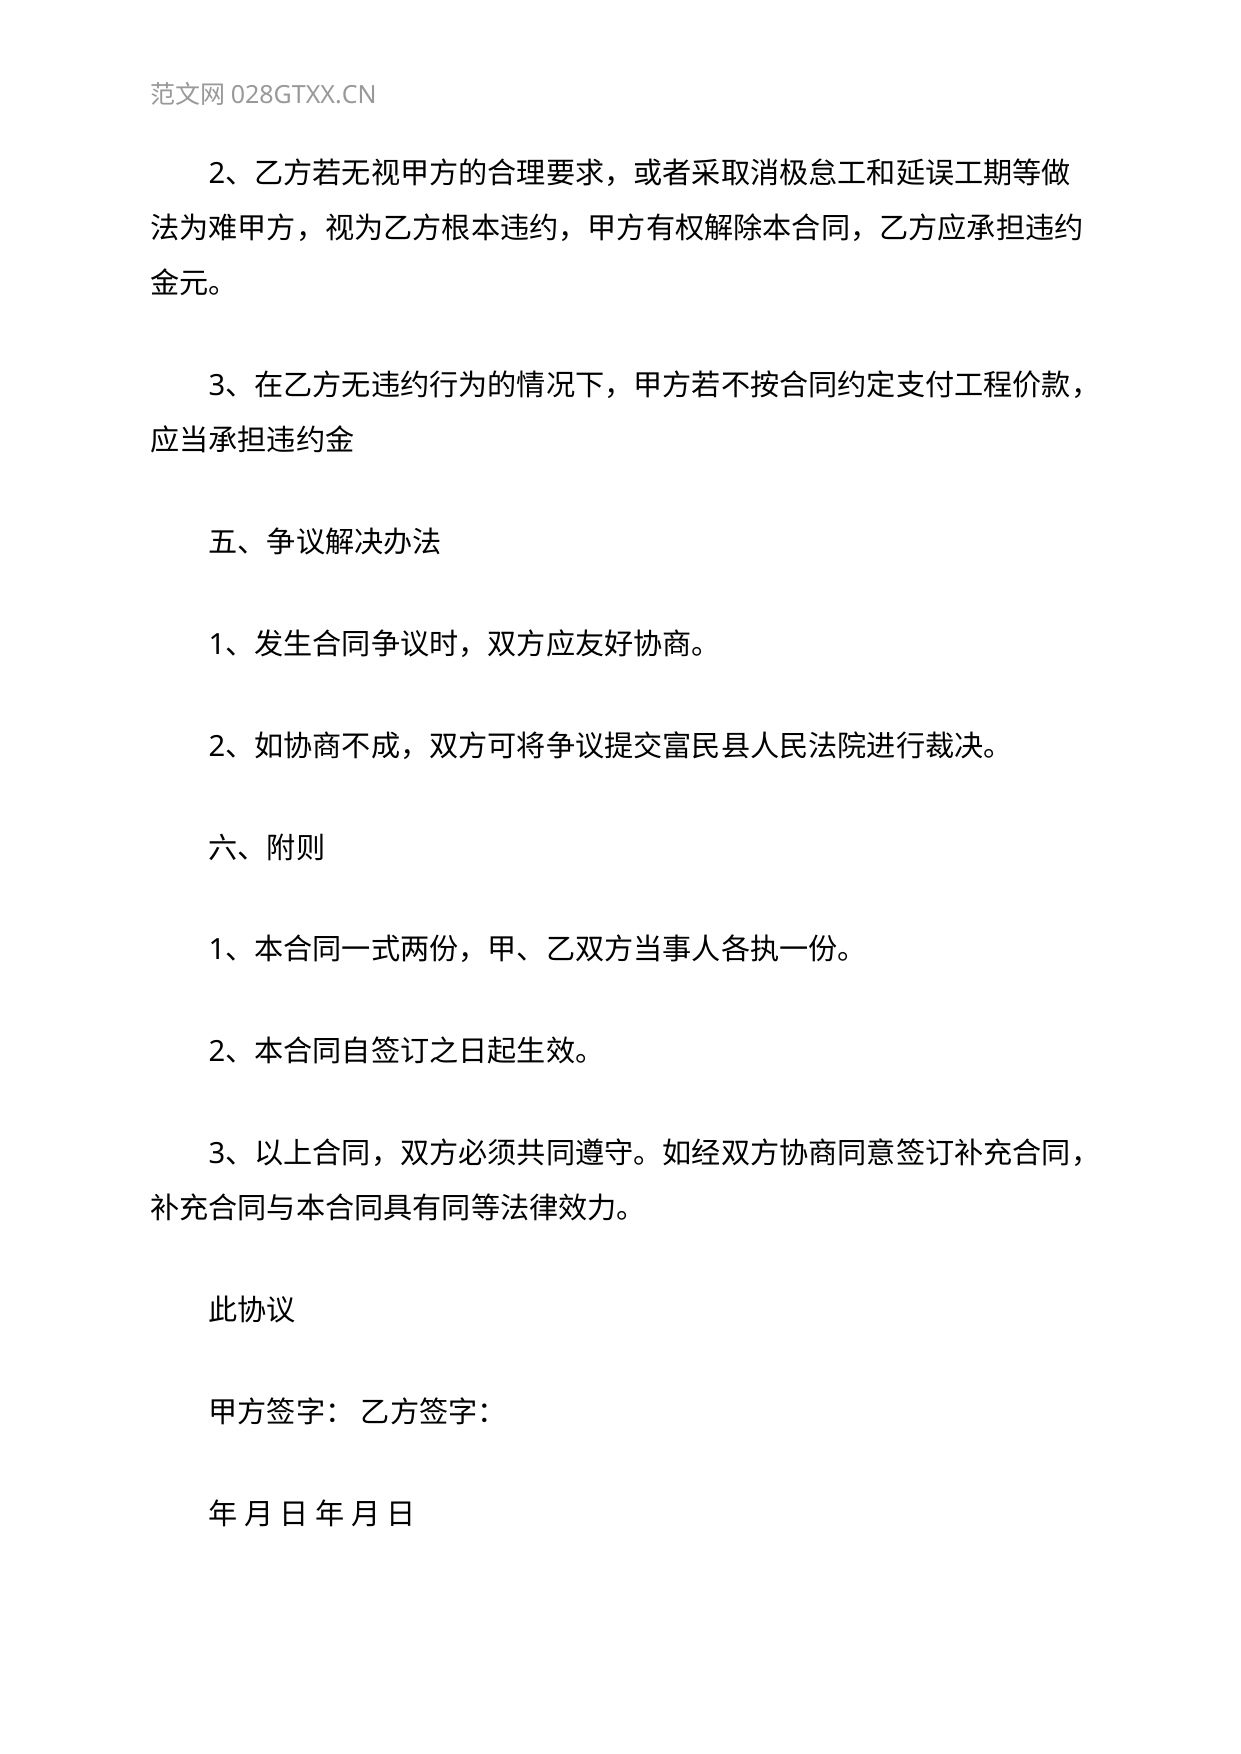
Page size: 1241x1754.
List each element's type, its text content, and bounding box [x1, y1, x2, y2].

text 甲方签字： 乙方签字： [150, 1388, 1090, 1431]
text 3、在乙方无违约行为的情况下，甲方若不按合同约定支付工程价款，应当承担违约金 [150, 362, 1090, 459]
text 1、本合同一式两份，甲、乙双方当事人各执一份。 [150, 926, 1090, 968]
text 2、本合同自签订之日起生效。 [150, 1028, 1090, 1070]
text 五、争议解决办法 [150, 518, 1090, 561]
text 2、如协商不成，双方可将争议提交富民县人民法院进行裁决。 [150, 722, 1090, 764]
text 2、乙方若无视甲方的合理要求，或者采取消极怠工和延误工期等做法为难甲方，视为乙方根本违约，甲方有权解除本合同，乙方应承担违约金元。 [150, 150, 1090, 302]
text 3、以上合同，双方必须共同遵守。如经双方协商同意签订补充合同，补充合同与本合同具有同等法律效力。 [150, 1130, 1090, 1227]
text 此协议 [150, 1287, 1090, 1329]
text 六、附则 [150, 824, 1090, 866]
text 1、发生合同争议时，双方应友好协商。 [150, 620, 1090, 663]
text 年 月 日 年 月 日 [150, 1490, 1090, 1532]
